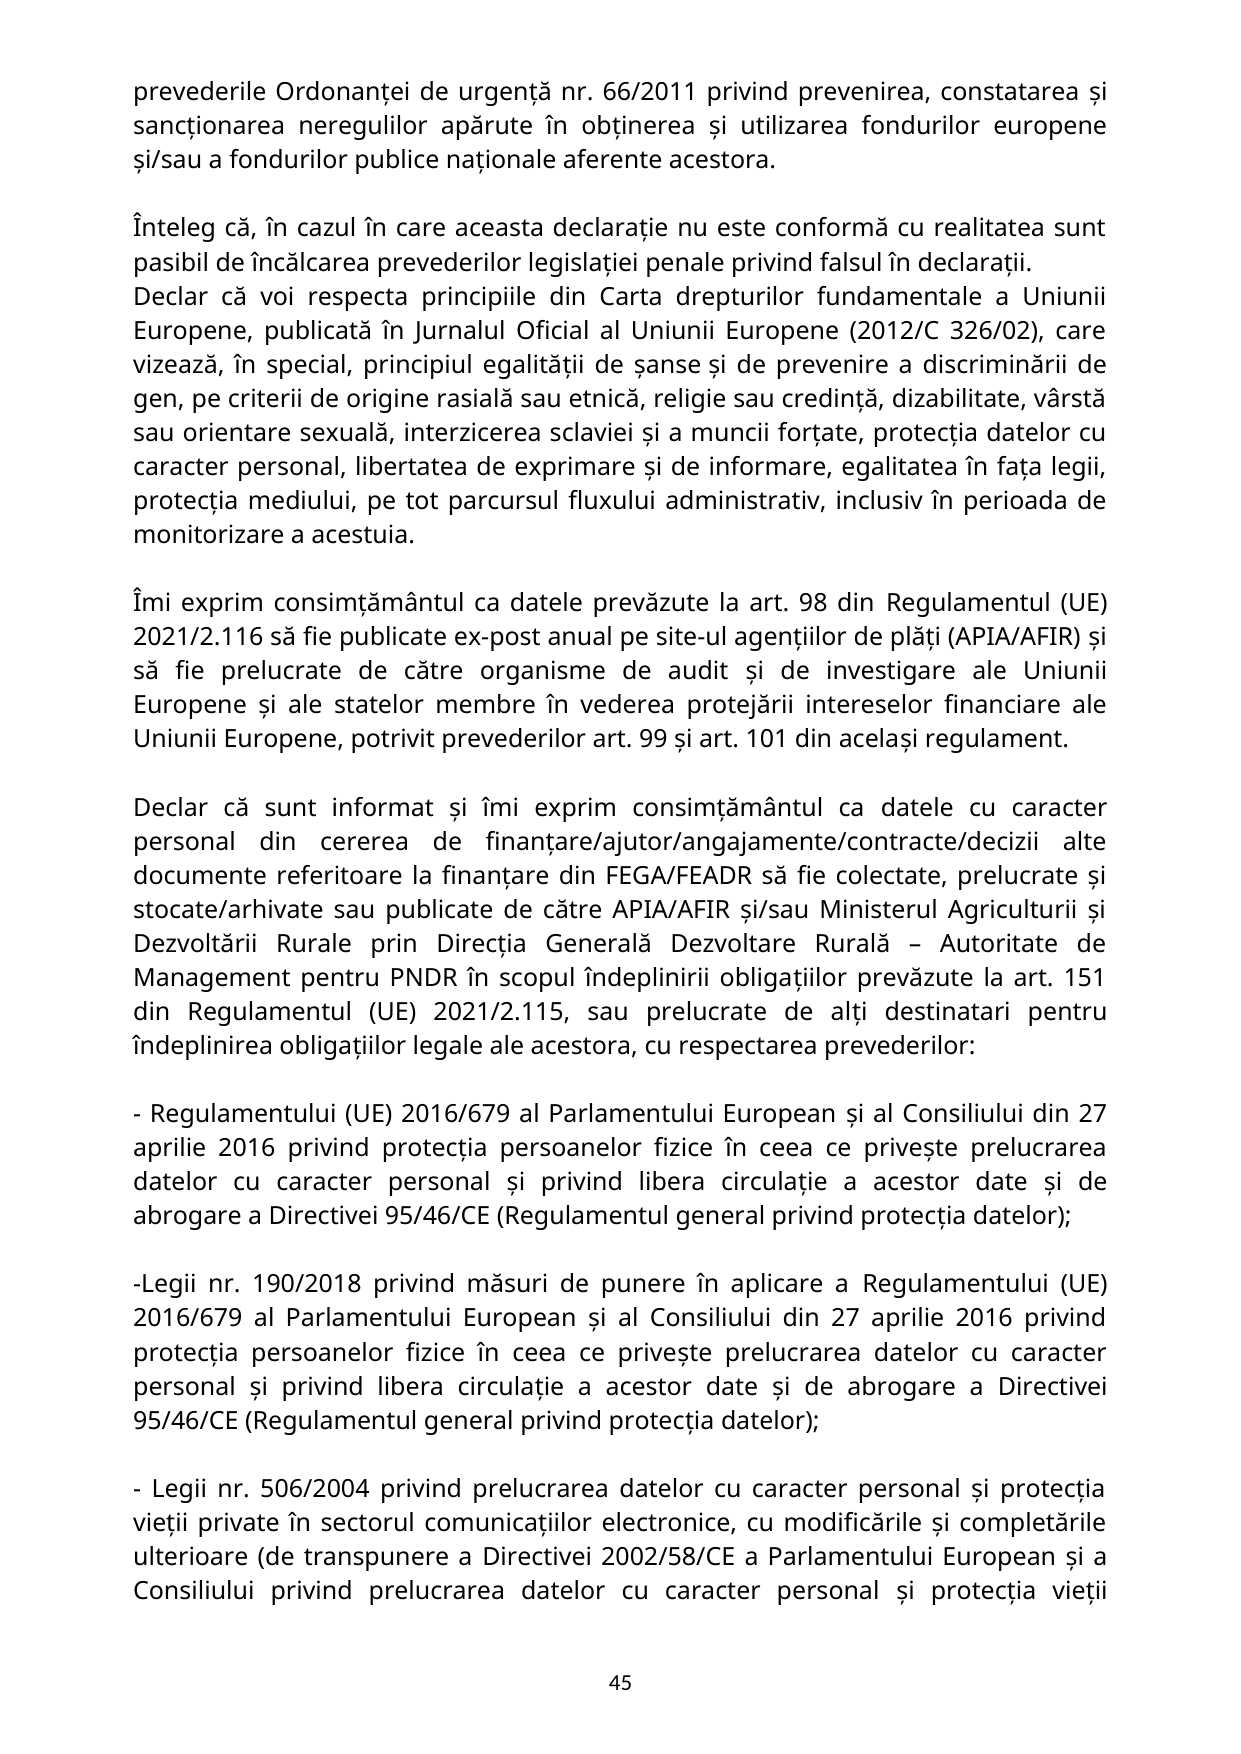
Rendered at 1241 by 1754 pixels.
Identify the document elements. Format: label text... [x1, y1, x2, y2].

text -Legii nr. 190/2018 privind măsuri de punere în aplicare a Regulamentului (UE) 2016/679 al Parlamentului European şi al Consiliului din 27 aprilie 2016 privind protecţia persoanelor fizice în ceea ce priveşte prelucrarea datelor cu caracter personal şi privind libera circulaţie a acestor date şi de abrogare a Directivei 95/46/CE (Regulamentul general privind protecţia datelor); [133, 1266, 1107, 1436]
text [133, 74, 1107, 176]
text Declar că voi respecta principiile din Carta drepturilor fundamentale a Uniunii Europene, publicată în Jurnalul Oficial al Uniunii Europene (2012/C 326/02), care vizează, în special, principiul egalităţii de şanse și de prevenire a discriminării de gen, pe criterii de origine rasială sau etnică, religie sau credință, dizabilitate, vârstă sau orientare sexuală, interzicerea sclaviei și a muncii forțate, protecția datelor cu caracter personal, libertatea de exprimare și de informare, egalitatea în fața legii, protecția mediului, pe tot parcursul fluxului administrativ, inclusiv în perioada de monitorizare a acestuia. [133, 278, 1107, 551]
text Declar că sunt informat și îmi exprim consimțământul ca datele cu caracter personal din cererea de finanțare/ajutor/angajamente/contracte/decizii alte documente referitoare la finanțare din FEGA/FEADR să fie colectate, prelucrate și stocate/arhivate sau publicate de către APIA/AFIR și/sau Ministerul Agriculturii și Dezvoltării Rurale prin Direcția Generală Dezvoltare Rurală – Autoritate de Management pentru PNDR în scopul îndeplinirii obligaţiilor prevăzute la art. 151 din Regulamentul (UE) 2021/2.115, sau prelucrate de alţi destinatari pentru îndeplinirea obligaţiilor legale ale acestora, cu respectarea prevederilor: [133, 789, 1107, 1062]
text Înteleg că, în cazul în care aceasta declarație nu este conformă cu realitatea sunt pasibil de încălcarea prevederilor legislației penale privind falsul în declarații. [133, 210, 1107, 278]
text Îmi exprim consimțământul ca datele prevăzute la art. 98 din Regulamentul (UE) 2021/2.116 să fie publicate ex-post anual pe site-ul agențiilor de plăți (APIA/AFIR) şi să fie prelucrate de către organisme de audit şi de investigare ale Uniunii Europene şi ale statelor membre în vederea protejării intereselor financiare ale Uniunii Europene, potrivit prevederilor art. 99 și art. 101 din acelaşi regulament. [133, 585, 1107, 755]
text - Regulamentului (UE) 2016/679 al Parlamentului European şi al Consiliului din 27 aprilie 2016 privind protecţia persoanelor fizice în ceea ce priveşte prelucrarea datelor cu caracter personal şi privind libera circulaţie a acestor date şi de abrogare a Directivei 95/46/CE (Regulamentul general privind protecţia datelor); [133, 1096, 1107, 1232]
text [133, 1470, 1107, 1607]
